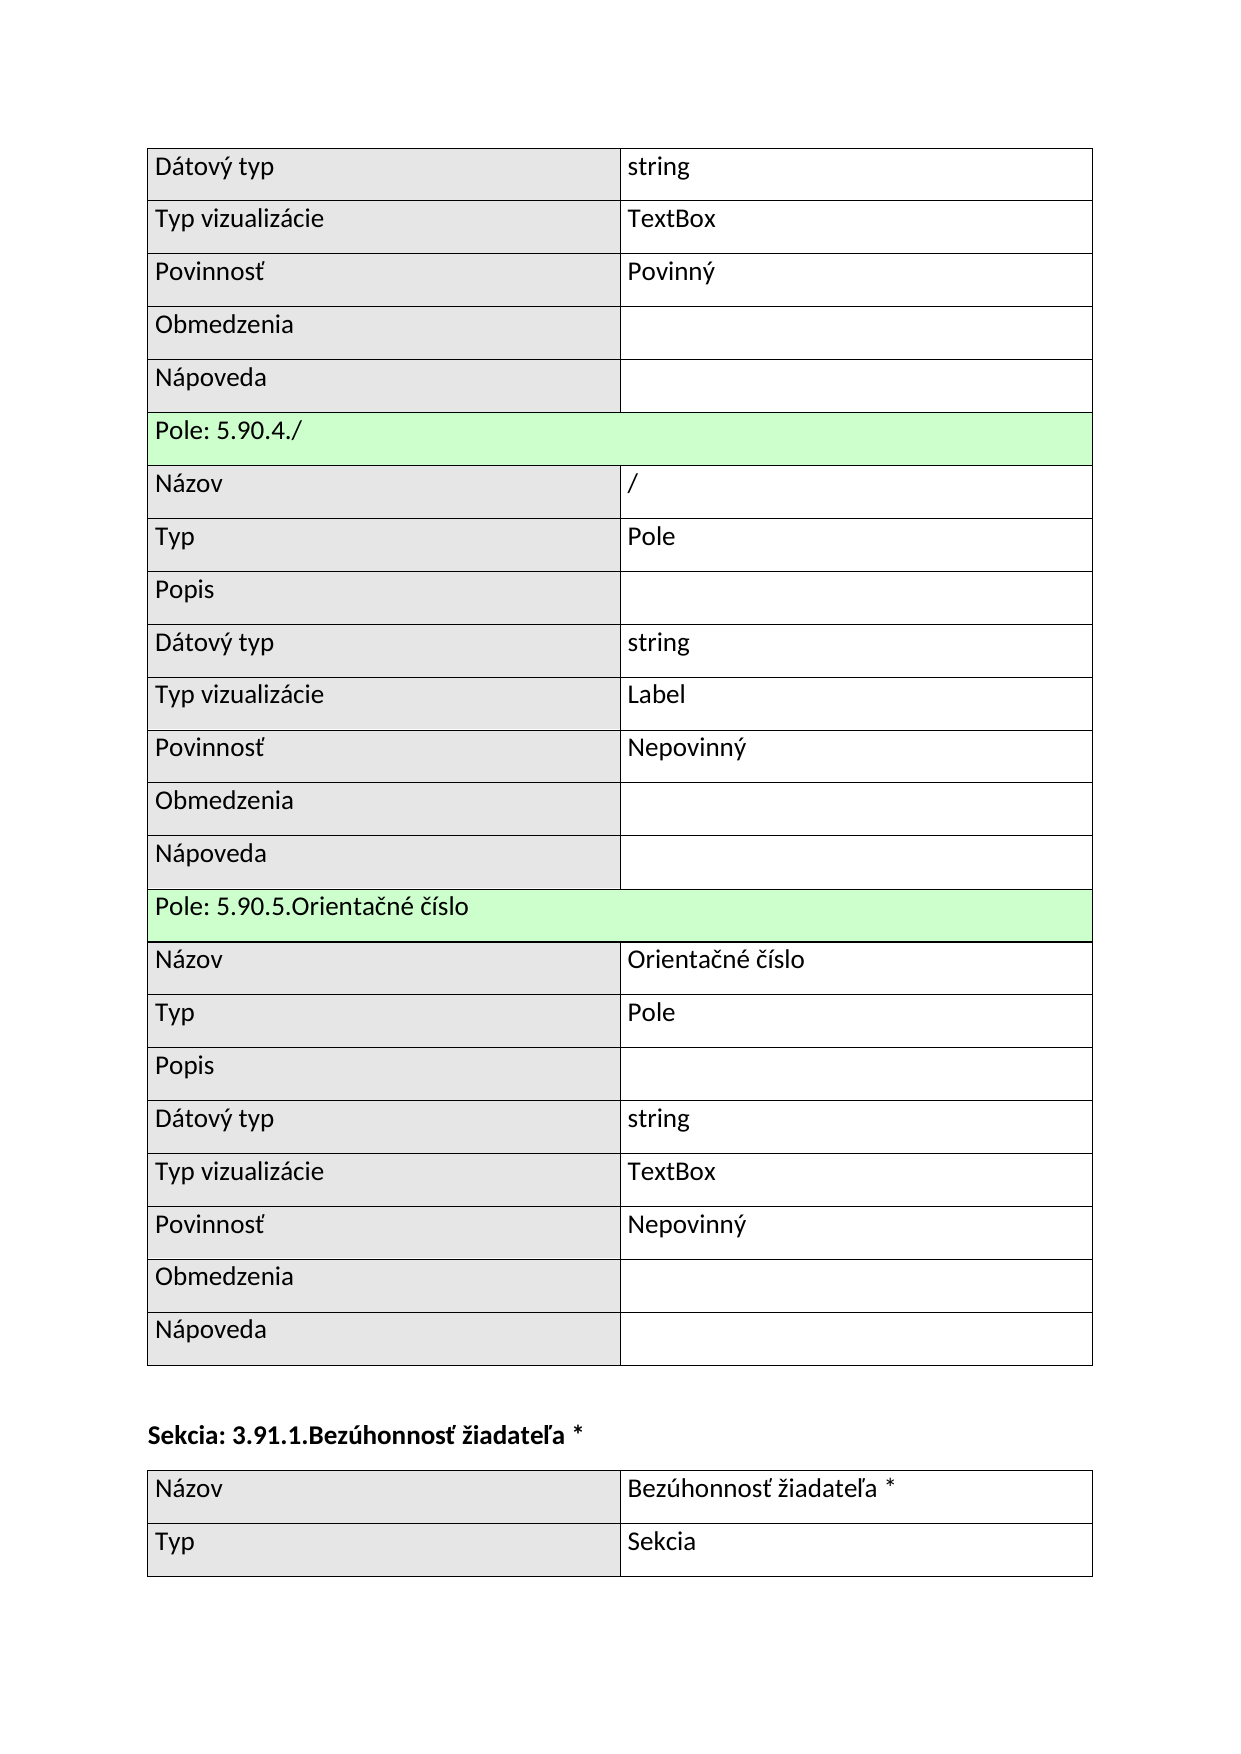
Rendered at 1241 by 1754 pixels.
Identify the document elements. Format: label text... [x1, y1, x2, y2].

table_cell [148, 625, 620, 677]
text Sekcia: 3.91.1.Bezúhonnosť žiadateľa * [148, 1418, 1093, 1451]
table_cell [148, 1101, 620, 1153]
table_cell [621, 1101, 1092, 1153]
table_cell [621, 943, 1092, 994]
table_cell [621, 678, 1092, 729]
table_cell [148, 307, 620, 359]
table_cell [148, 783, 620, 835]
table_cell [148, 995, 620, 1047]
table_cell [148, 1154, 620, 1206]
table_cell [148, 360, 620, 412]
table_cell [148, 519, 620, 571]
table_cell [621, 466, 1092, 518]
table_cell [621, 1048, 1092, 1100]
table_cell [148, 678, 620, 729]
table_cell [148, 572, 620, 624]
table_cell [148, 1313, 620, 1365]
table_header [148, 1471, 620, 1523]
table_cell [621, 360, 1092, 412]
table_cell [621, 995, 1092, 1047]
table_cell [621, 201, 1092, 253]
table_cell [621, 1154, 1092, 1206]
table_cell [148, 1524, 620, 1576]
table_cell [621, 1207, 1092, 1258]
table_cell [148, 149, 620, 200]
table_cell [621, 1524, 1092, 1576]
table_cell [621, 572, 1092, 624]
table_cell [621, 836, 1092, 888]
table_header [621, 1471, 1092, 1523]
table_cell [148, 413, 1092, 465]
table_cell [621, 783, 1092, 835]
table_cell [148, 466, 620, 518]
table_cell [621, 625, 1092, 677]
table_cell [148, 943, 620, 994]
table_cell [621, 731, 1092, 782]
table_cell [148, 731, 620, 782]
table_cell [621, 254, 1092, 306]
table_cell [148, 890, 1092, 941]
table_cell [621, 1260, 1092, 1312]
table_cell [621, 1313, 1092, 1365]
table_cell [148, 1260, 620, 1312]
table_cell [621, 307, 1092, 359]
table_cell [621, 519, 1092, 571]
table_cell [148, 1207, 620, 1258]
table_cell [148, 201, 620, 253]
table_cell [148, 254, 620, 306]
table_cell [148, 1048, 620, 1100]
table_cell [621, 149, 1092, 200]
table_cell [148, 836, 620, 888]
